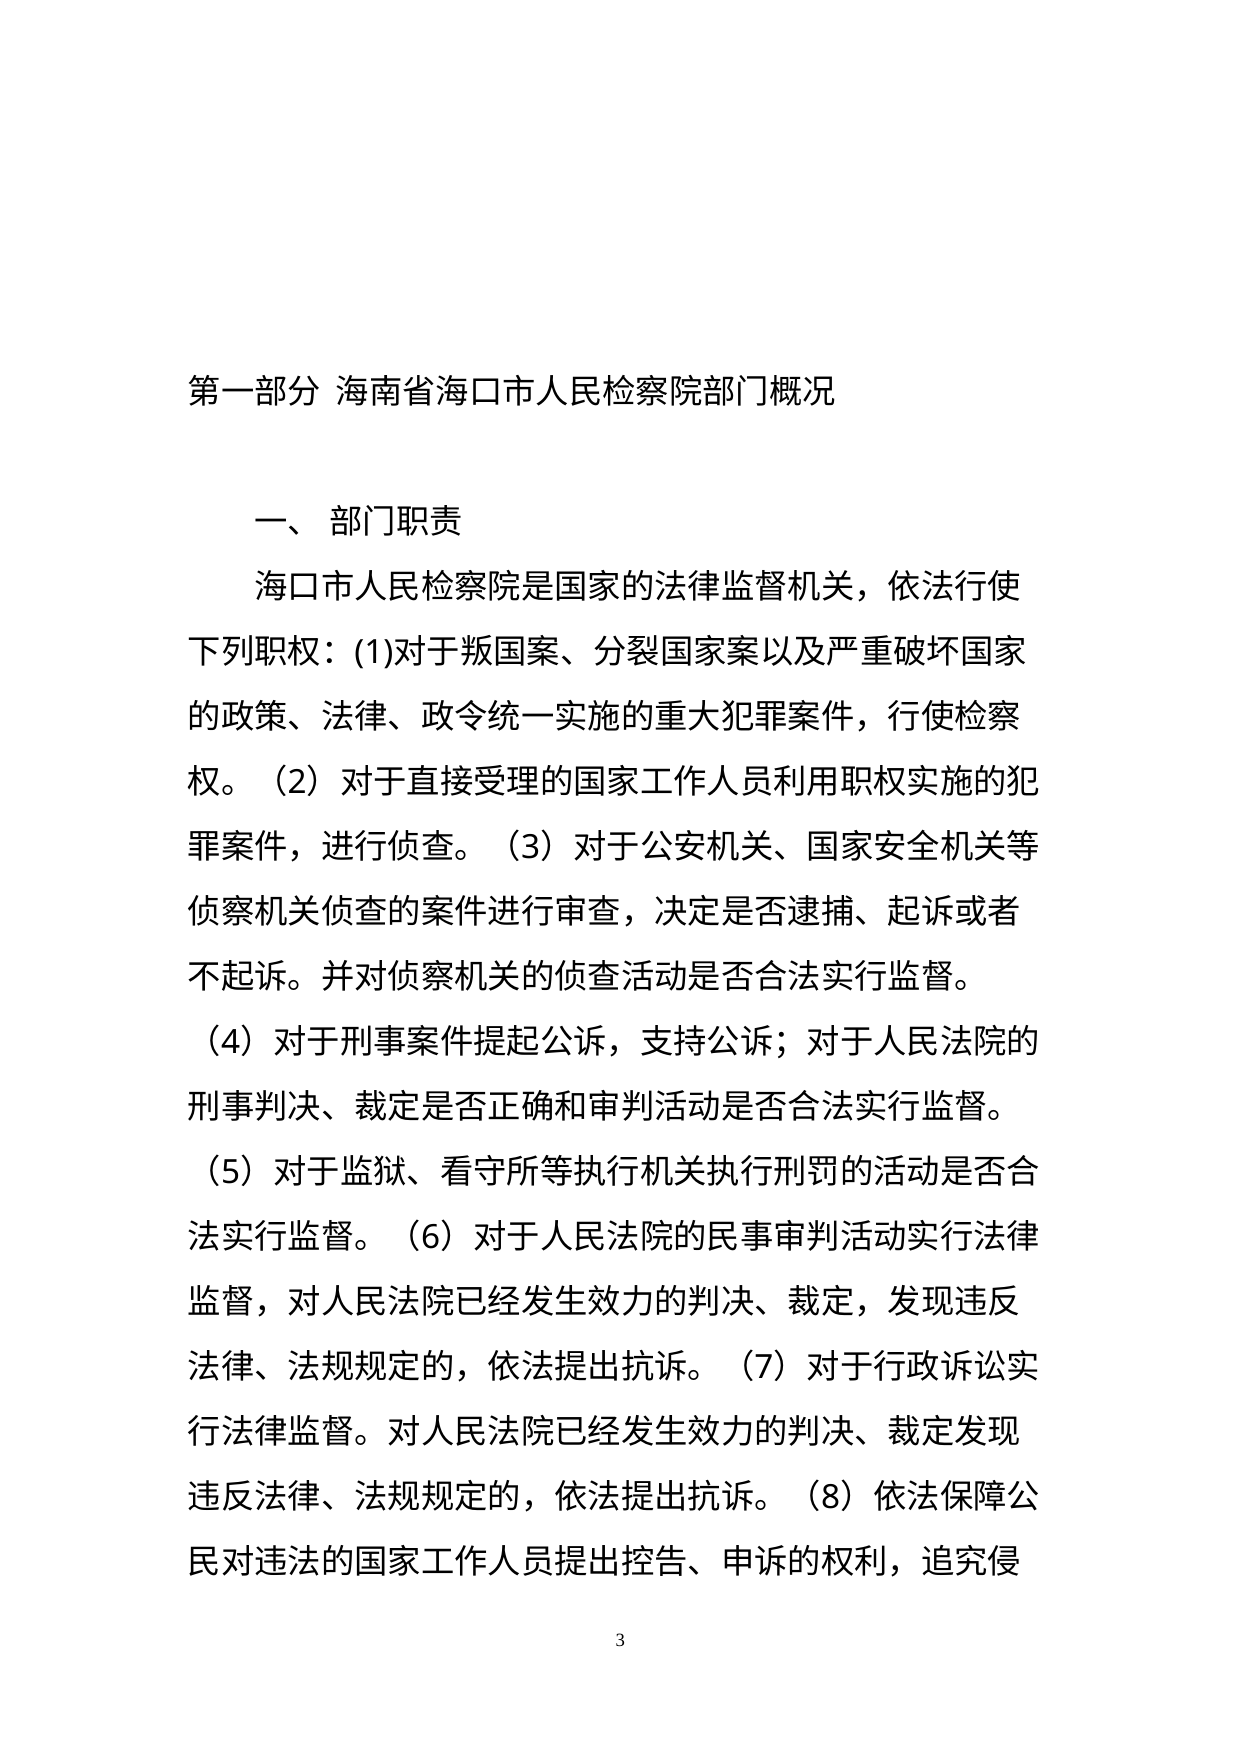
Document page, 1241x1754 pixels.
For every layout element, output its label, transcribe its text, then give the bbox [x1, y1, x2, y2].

list 部门职责 [254, 487, 1053, 552]
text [187, 552, 1053, 1592]
text 第一部分 海南省海口市人民检察院部门概况 [187, 357, 1053, 422]
